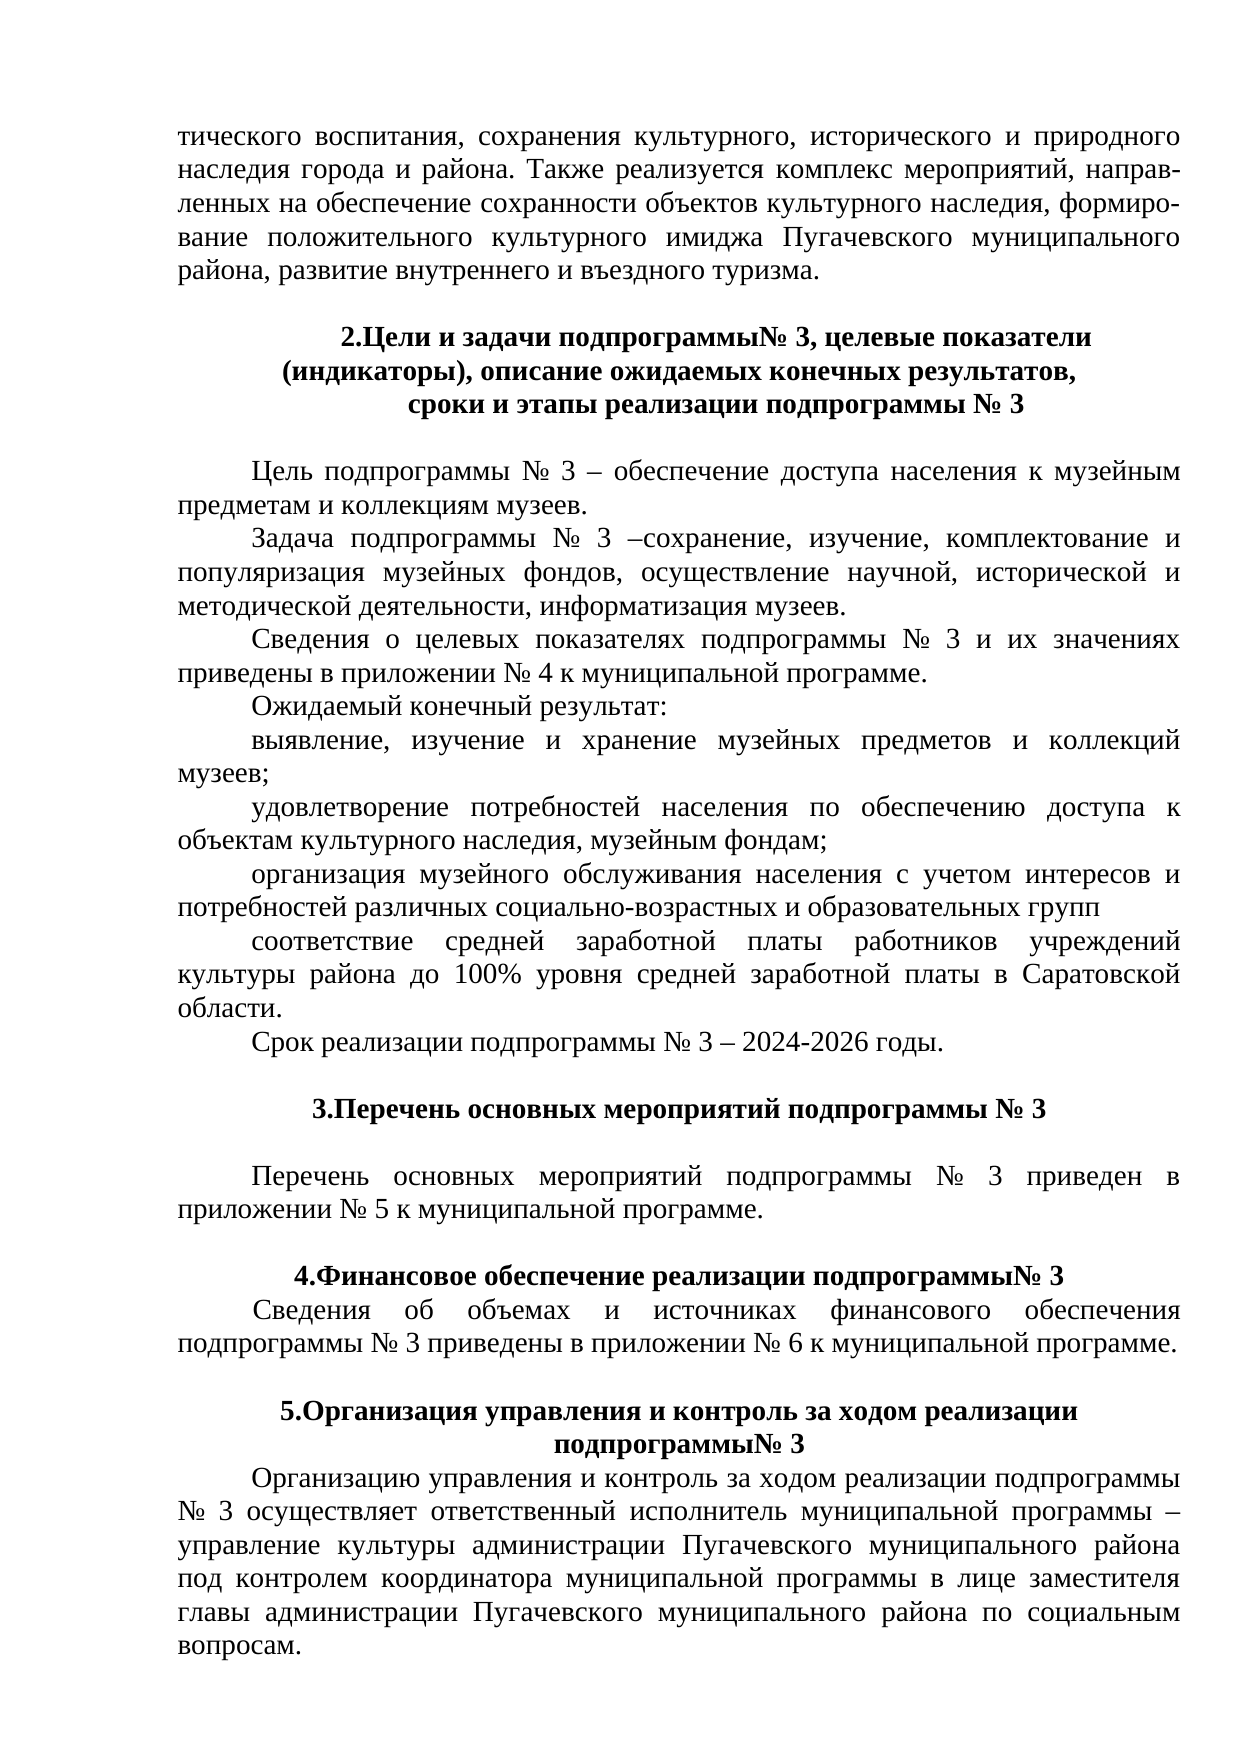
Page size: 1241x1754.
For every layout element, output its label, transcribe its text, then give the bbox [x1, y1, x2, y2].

text выявление, изучение и хранение музейных предметов и коллекций музеев; [177, 722, 1181, 789]
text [177, 118, 1181, 286]
text 2.Цели и задачи подпрограммы№ 3, целевые показатели (индикаторы), описание ожидаемых конечных результатов, [177, 319, 1181, 386]
text 5.Организация управления и контроль за ходом реализации подпрограммы№ 3 [177, 1393, 1181, 1460]
text соответствие средней заработной платы работников учреждений культуры района до 100% уровня средней заработной платы в Саратовской области. [177, 923, 1181, 1024]
text 3.Перечень основных мероприятий подпрограммы № 3 [177, 1091, 1181, 1124]
text Задача подпрограммы № 3 –сохранение, изучение, комплектование и популяризация музейных фондов, осуществление научной, исторической и методической деятельности, информатизация музеев. [177, 521, 1181, 621]
text 4.Финансовое обеспечение реализации подпрограммы№ 3 [177, 1258, 1181, 1292]
text Цель подпрограммы № 3 – обеспечение доступа населения к музейным предметам и коллекциям музеев. [177, 453, 1181, 521]
text Сведения об объемах и источниках финансового обеспечения подпрограммы № 3 приведены в приложении № 6 к муниципальной программе. [177, 1292, 1181, 1359]
text Перечень основных мероприятий подпрограммы № 3 приведен в приложении № 5 к муниципальной программе. [177, 1158, 1181, 1225]
text организация музейного обслуживания населения с учетом интересов и потребностей различных социально-возрастных и образовательных групп [177, 856, 1181, 923]
text Ожидаемый конечный результат: [177, 688, 1181, 722]
text Организацию управления и контроль за ходом реализации подпрограммы № 3 осуществляет ответственный исполнитель муниципальной программы – управление культуры администрации Пугачевского муниципального района под контролем координатора муниципальной программы в лице заместителя главы администрации Пугачевского муниципального района по социальным вопросам. [177, 1460, 1181, 1661]
text Сведения о целевых показателях подпрограммы № 3 и их значениях приведены в приложении № 4 к муниципальной программе. [177, 621, 1181, 688]
text удовлетворение потребностей населения по обеспечению доступа к объектам культурного наследия, музейным фондам; [177, 789, 1181, 856]
text Срок реализации подпрограммы № 3 – 2024-2026 годы. [177, 1024, 1181, 1057]
text сроки и этапы реализации подпрограммы № 3 [177, 386, 1181, 420]
